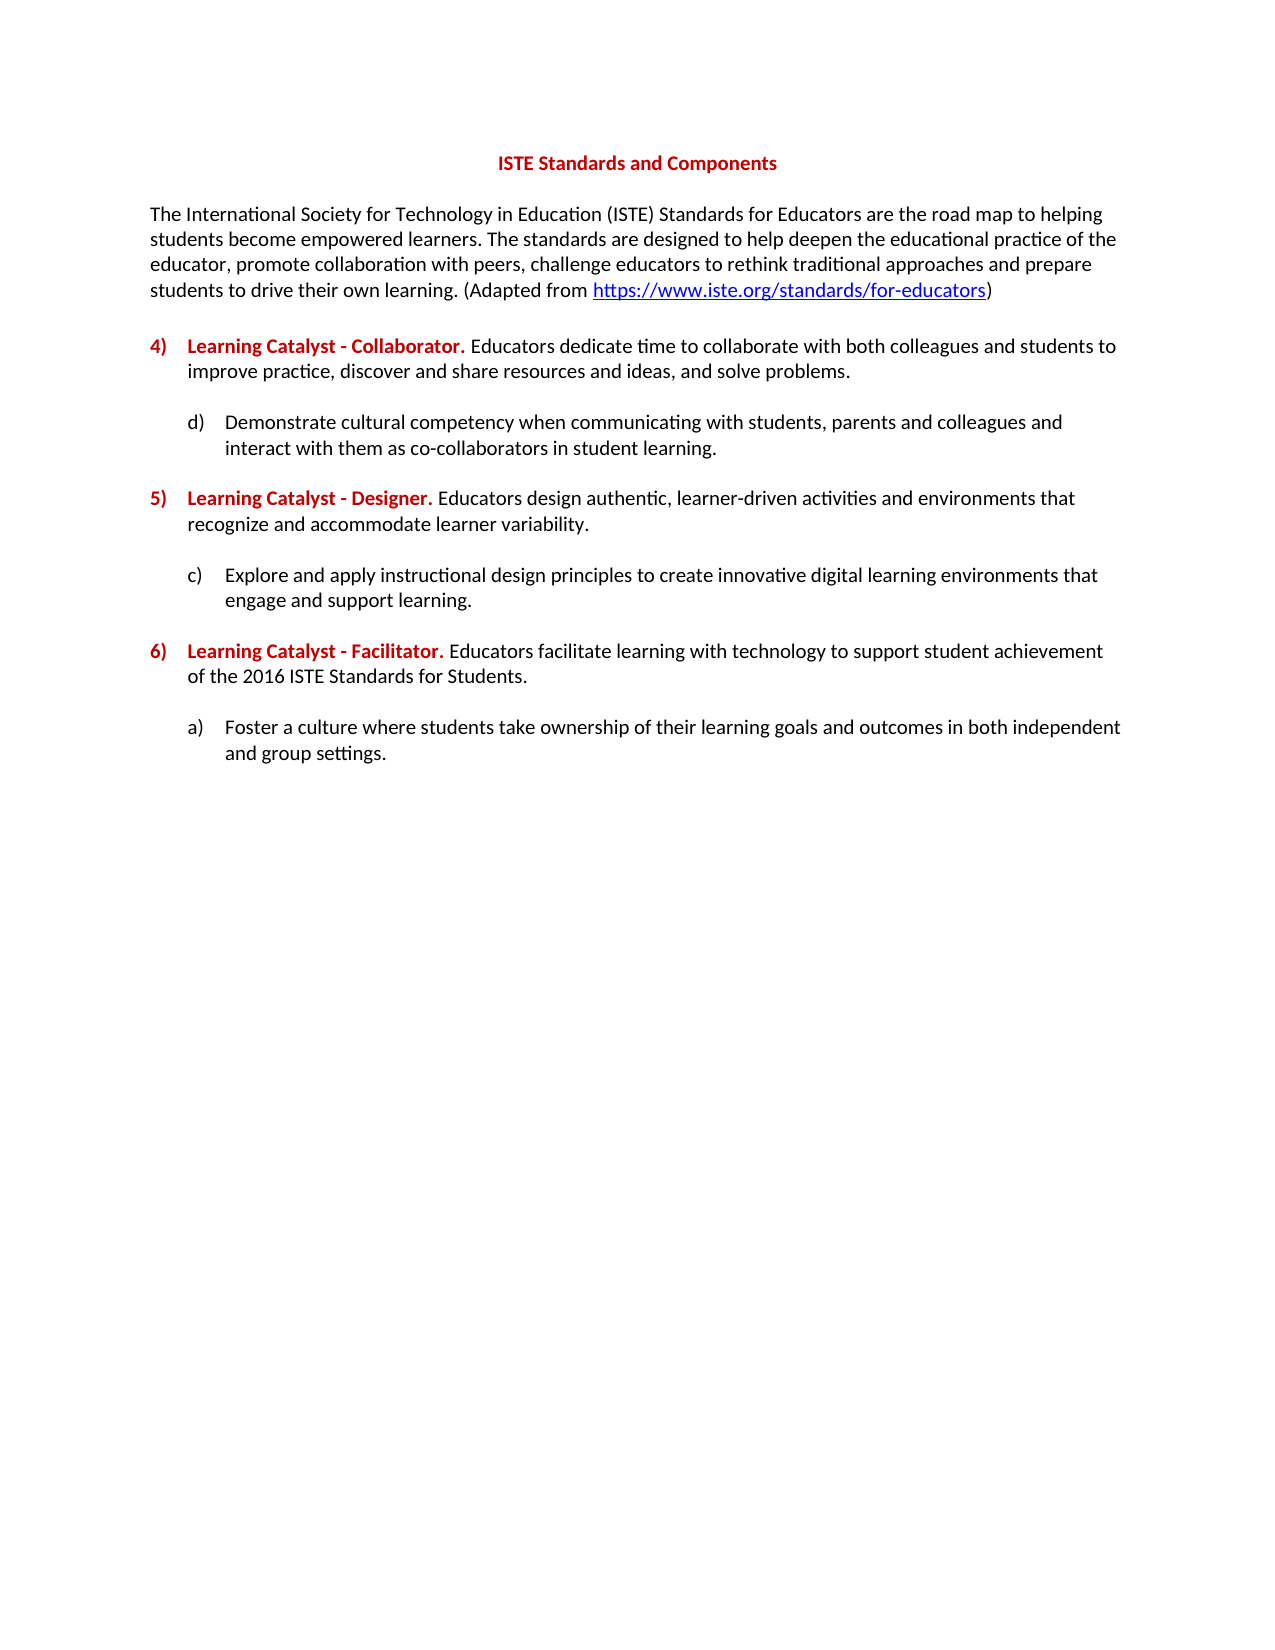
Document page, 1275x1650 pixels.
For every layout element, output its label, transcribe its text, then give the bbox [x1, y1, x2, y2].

list Learning Catalyst - Designer. Educators design authentic, learner-driven activities and environments that recognize and accommodate learner variability. [150, 486, 1125, 536]
list Explore and apply instructional design principles to create innovative digital learning environments that engage and support learning. [187, 562, 1125, 613]
text ISTE Standards and Components [150, 150, 1125, 175]
list Learning Catalyst - Facilitator. Educators facilitate learning with technology to support student achievement of the 2016 ISTE Standards for Students. [150, 638, 1125, 689]
list Demonstrate cultural competency when communicating with students, parents and colleagues and interact with them as co-collaborators in student learning. [187, 409, 1125, 460]
list Foster a culture where students take ownership of their learning goals and outcomes in both independent and group settings. [187, 714, 1125, 765]
list Learning Catalyst - Collaborator. Educators dedicate time to collaborate with both colleagues and students to improve practice, discover and share resources and ideas, and solve problems. [150, 333, 1125, 384]
text The International Society for Technology in Education (ISTE) Standards for Educators are the road map to helping students become empowered learners. The standards are designed to help deepen the educational practice of the educator, promote collaboration with peers, challenge educators to rethink traditional approaches and prepare students to drive their own learning. (Adapted from https://www.iste.org/standards/for-educators) [593, 201, 1125, 302]
